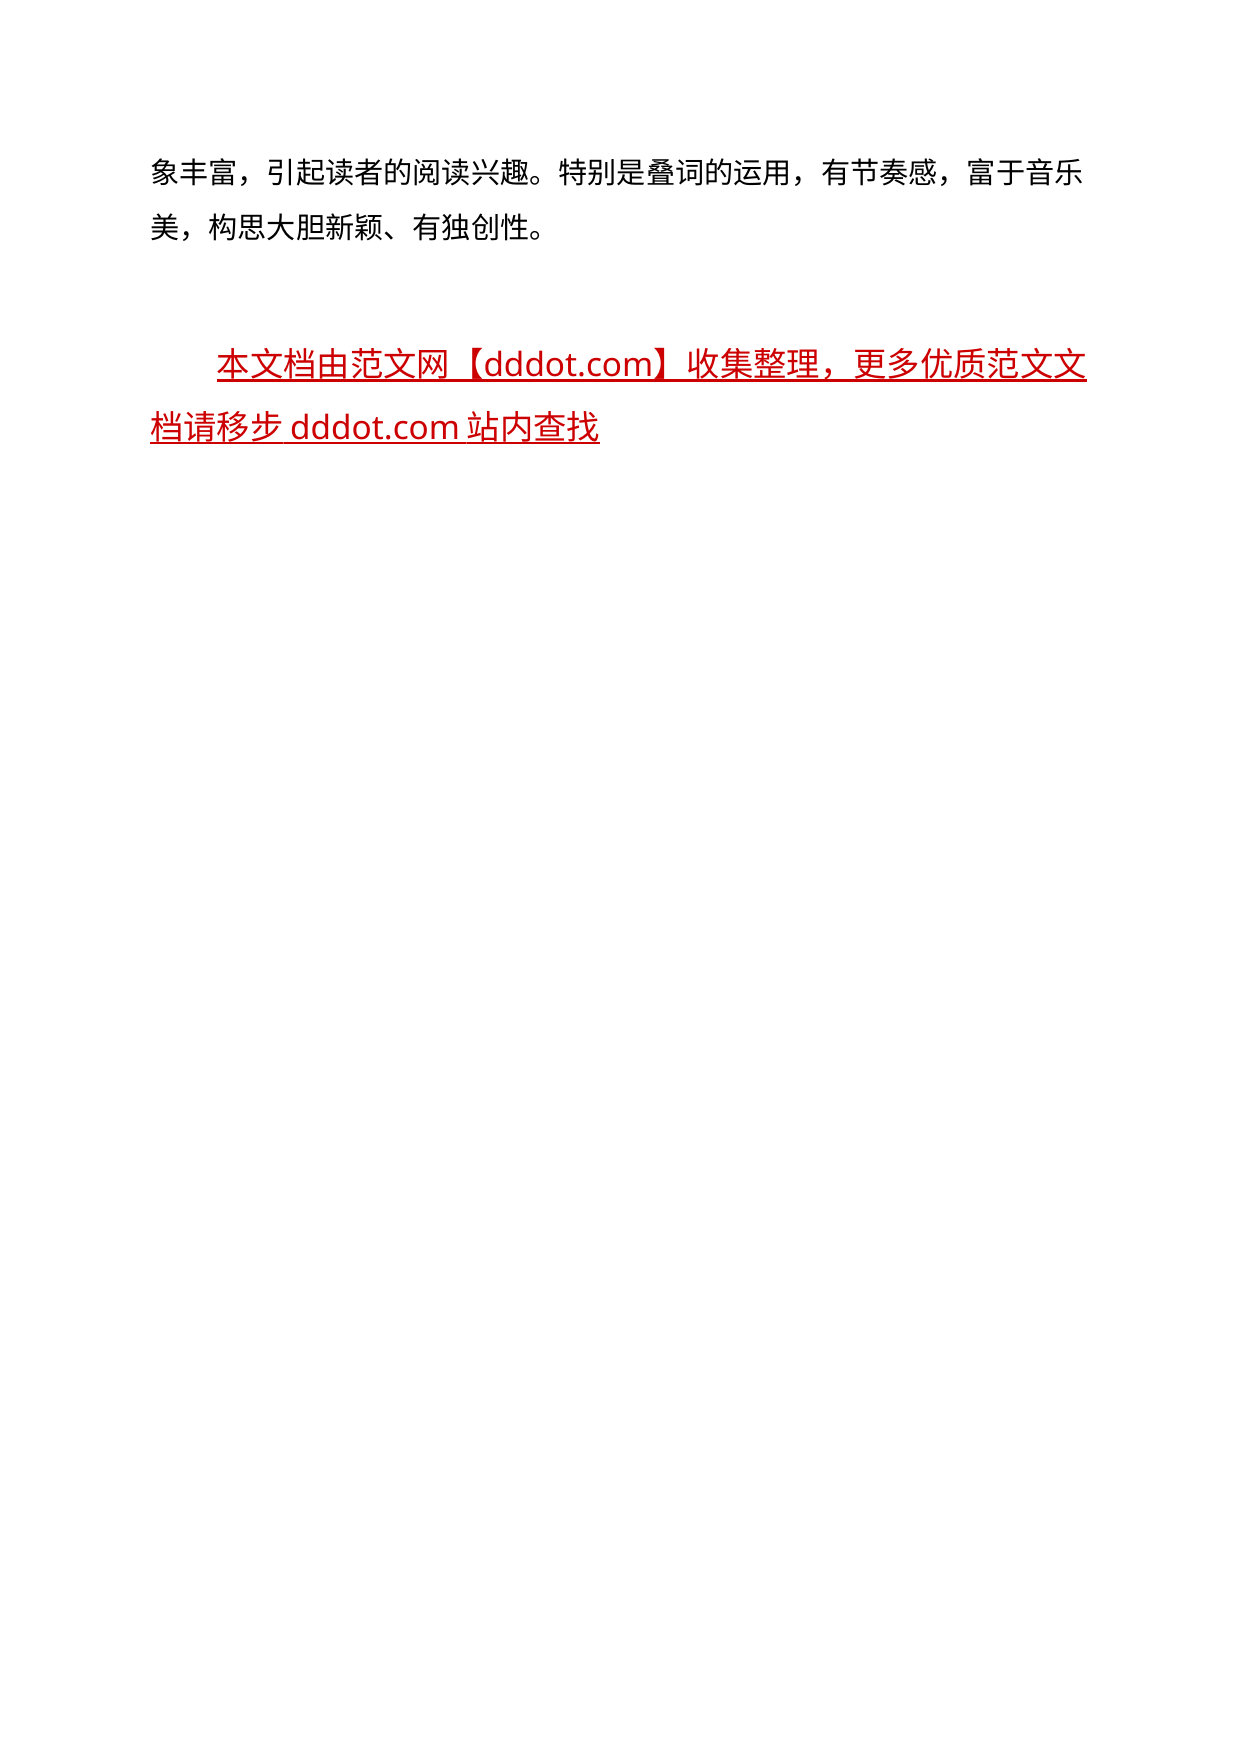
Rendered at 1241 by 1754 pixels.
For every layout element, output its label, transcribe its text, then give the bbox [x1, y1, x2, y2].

text 本文档由范文网【dddot.com】收集整理，更多优质范文文档请移步dddot.com站内查找 [150, 338, 1090, 449]
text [150, 150, 1090, 247]
